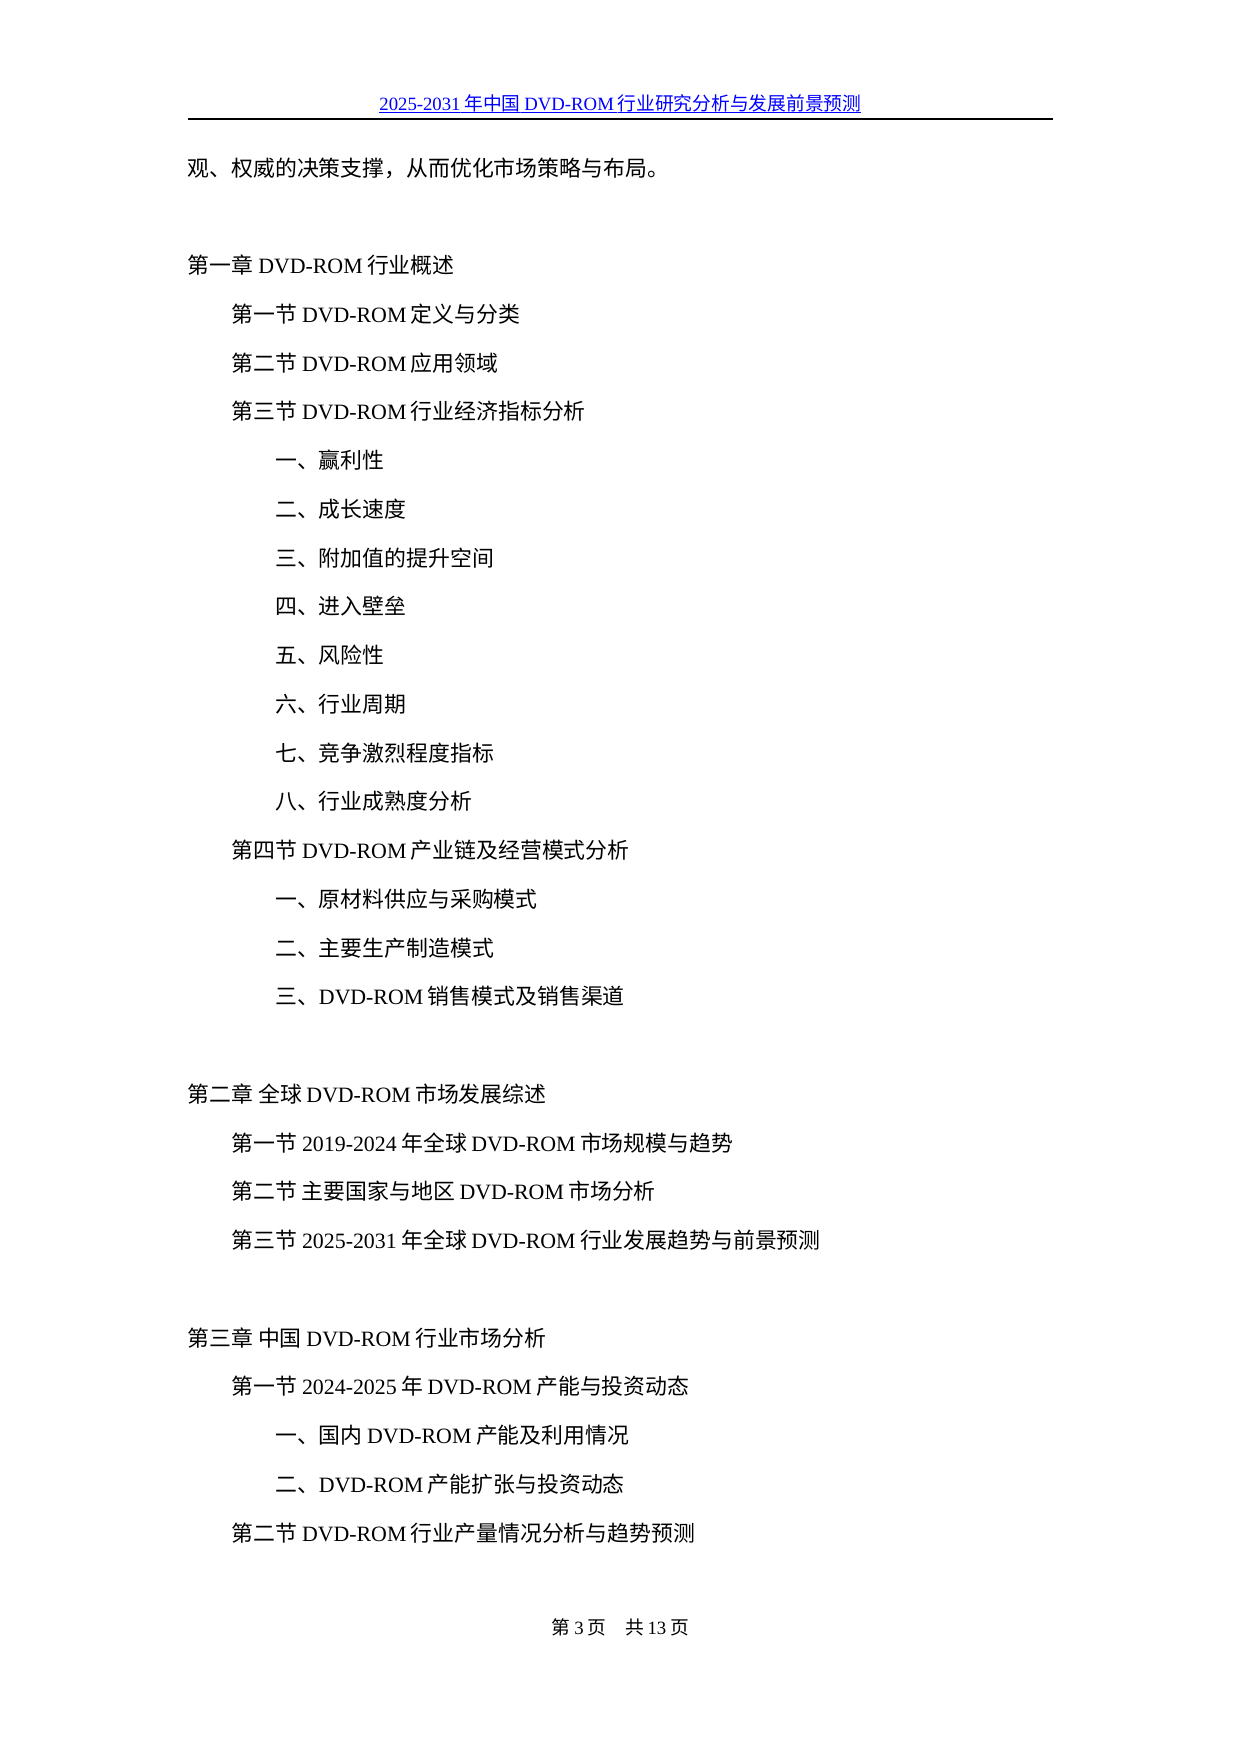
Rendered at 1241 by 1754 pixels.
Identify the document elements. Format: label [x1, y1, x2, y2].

text [187, 150, 1053, 1548]
